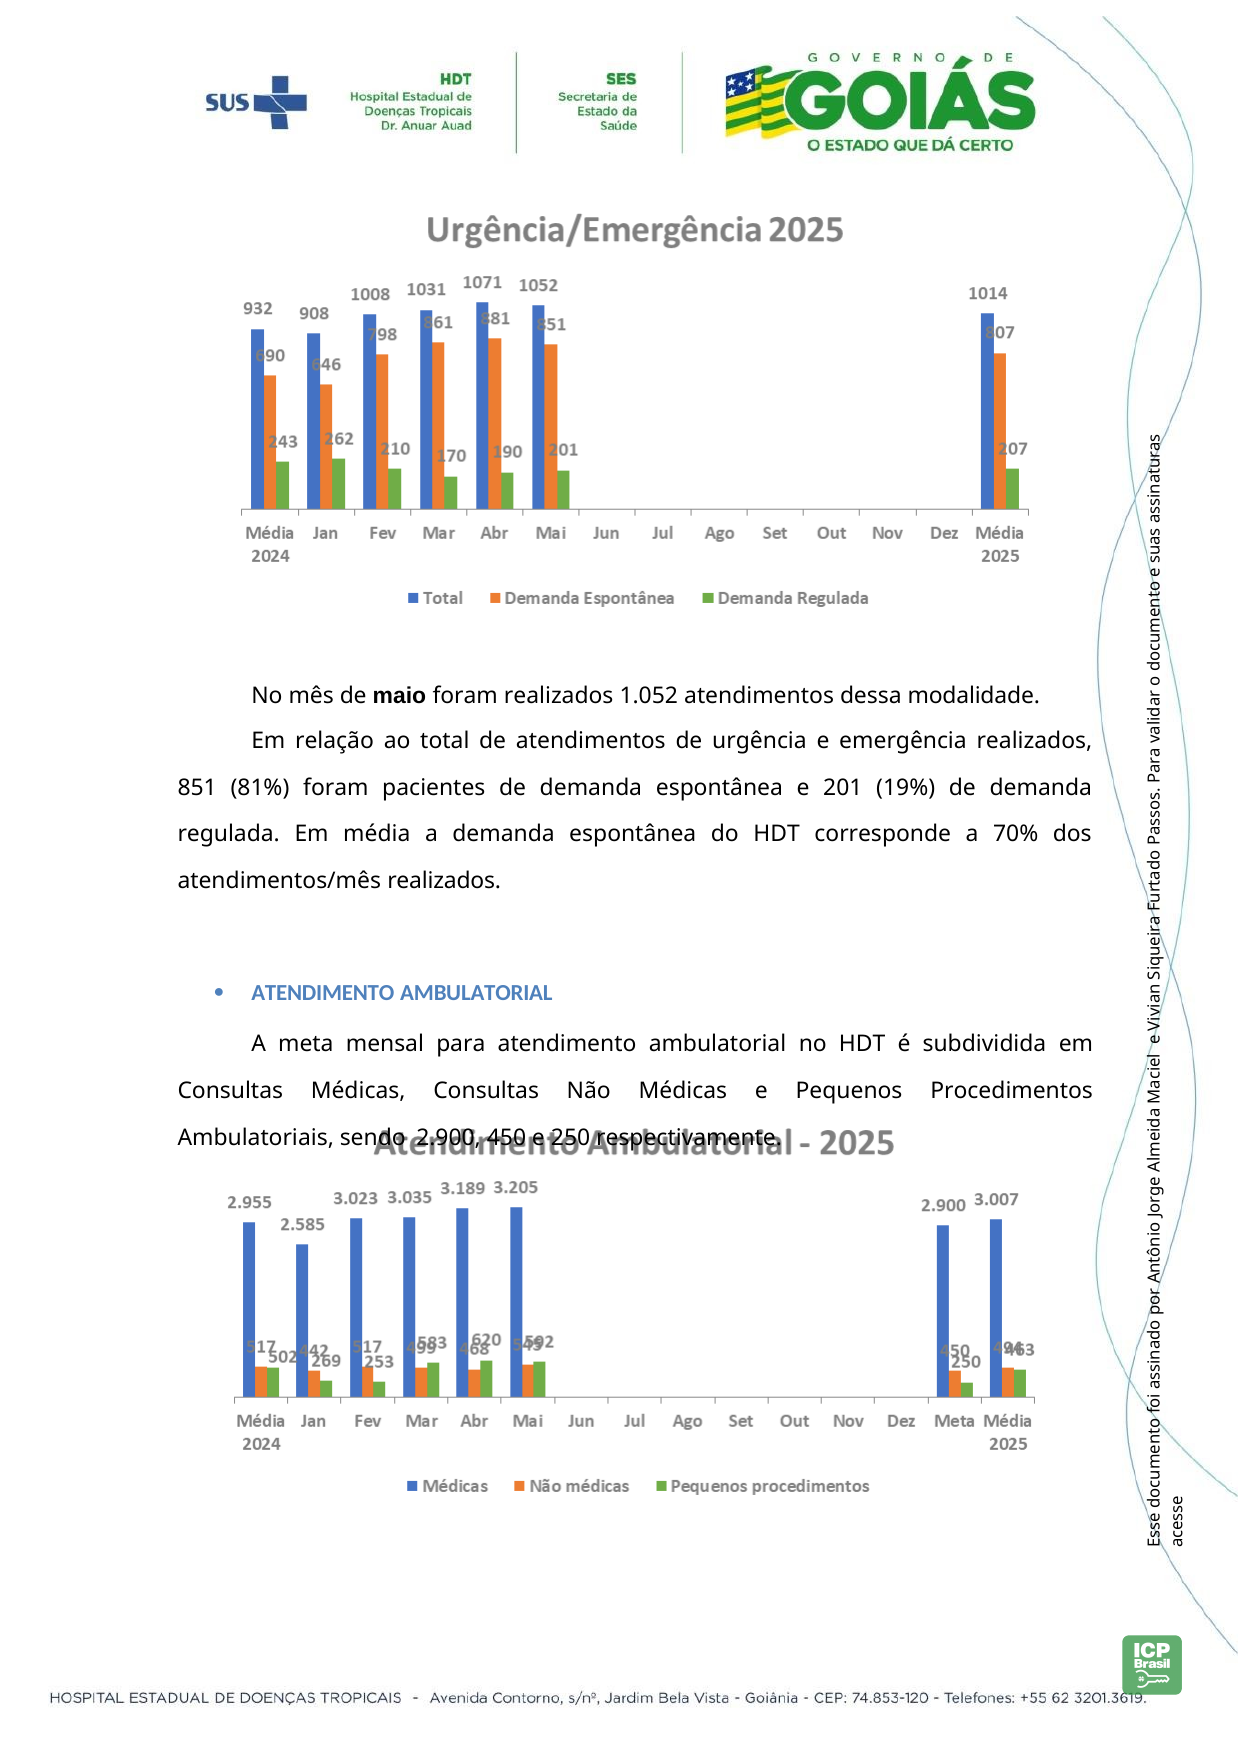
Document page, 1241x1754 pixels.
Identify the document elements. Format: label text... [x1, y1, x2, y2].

text A meta mensal para atendimento ambulatorial no HDT é subdividida em Consultas Médicas, Consultas Não Médicas e Pequenos Procedimentos Ambulatoriais, sendo 2.900, 450 e 250 respectivamente. [177, 1027, 1093, 1152]
text No mês de maio foram realizados 1.052 atendimentos dessa modalidade. [251, 679, 1107, 710]
subtitle ATENDIMENTO AMBULATORIAL [215, 978, 1107, 1006]
text Em relação ao total de atendimentos de urgência e emergência realizados, 851 (81%) foram pacientes de demanda espontânea e 201 (19%) de demanda regulada. Em média a demanda espontânea do HDT corresponde a 70% dos atendimentos/mês realizados. [177, 724, 1093, 896]
picture [48, 16, 1238, 1708]
